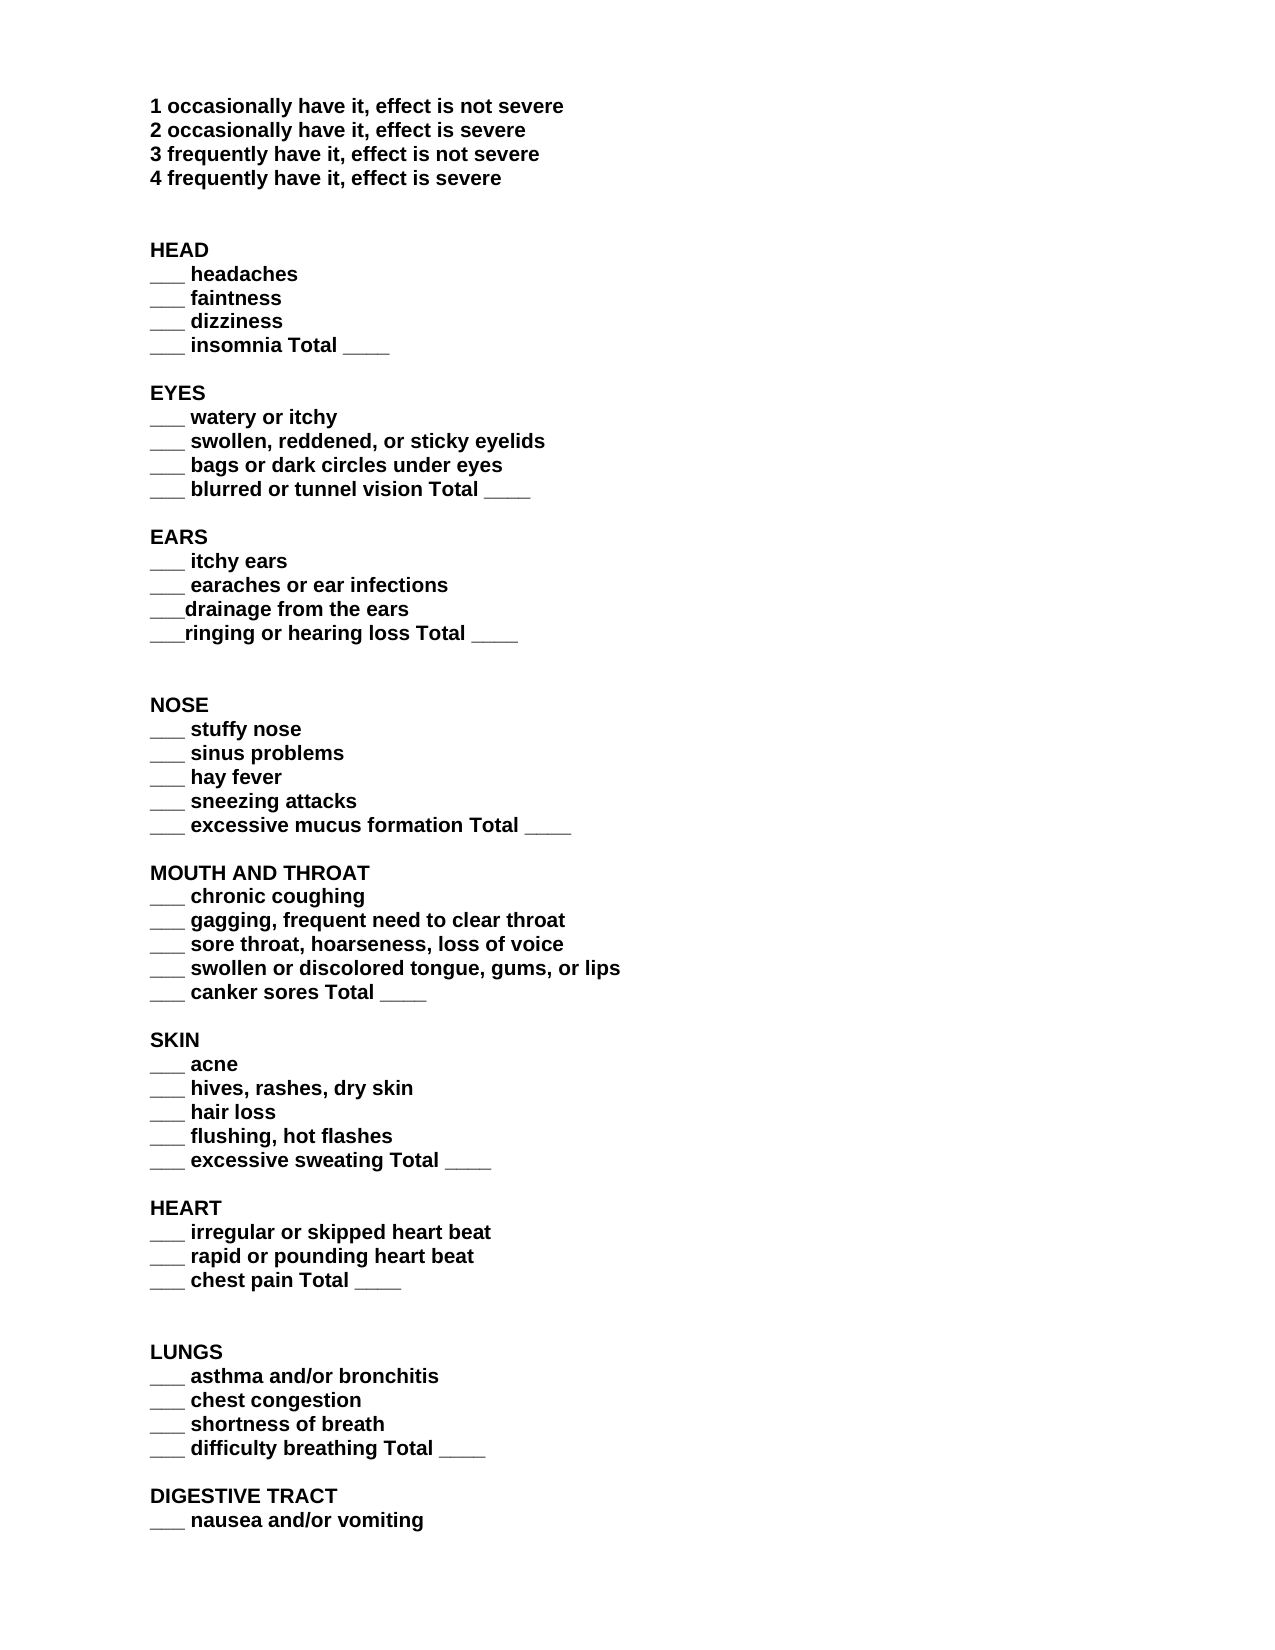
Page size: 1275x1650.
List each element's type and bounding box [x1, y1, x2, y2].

text [150, 1340, 1125, 1531]
text [150, 94, 1125, 1340]
